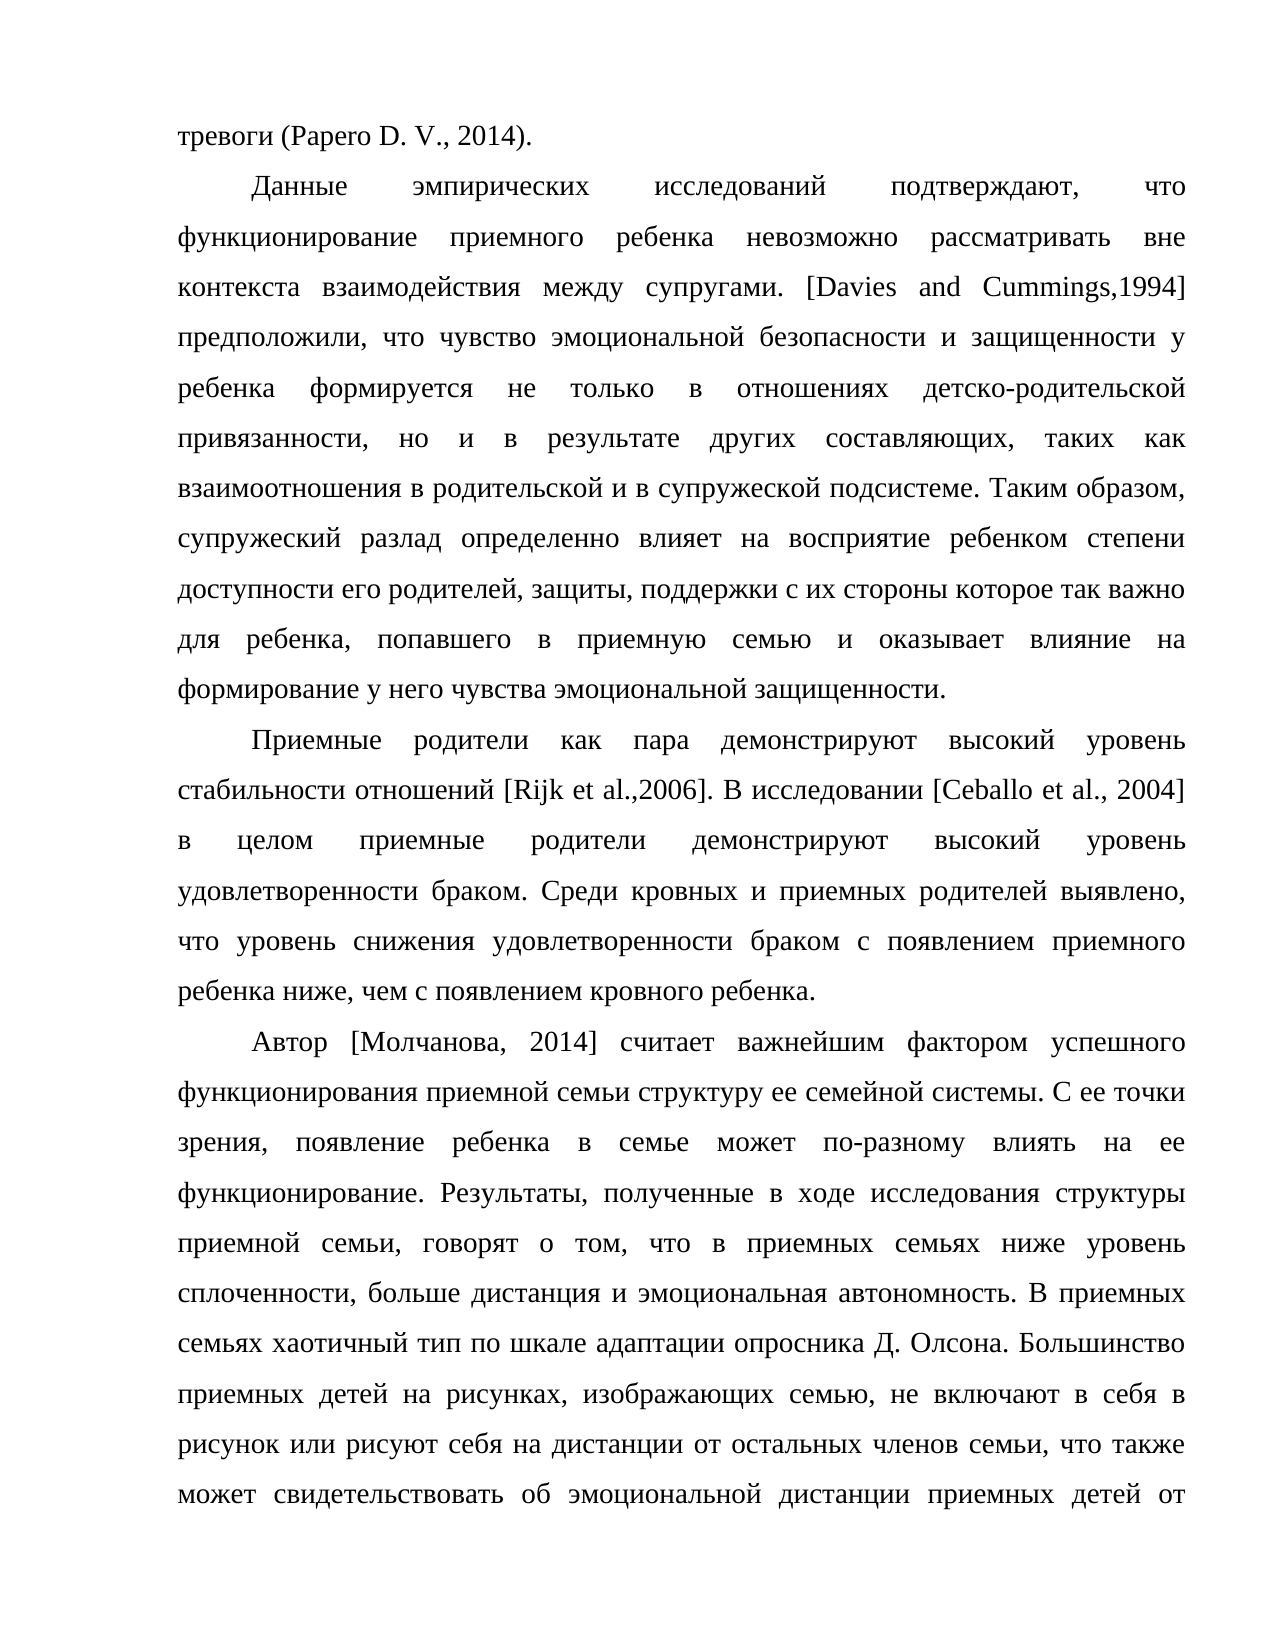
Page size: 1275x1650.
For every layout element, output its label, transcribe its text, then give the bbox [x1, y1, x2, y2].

text Приемные родители как пара демонстрируют высокий уровень стабильности отношений [Rijk et al.,2006]. В исследовании [Сeballo et al., 2004] в целом приемные родители демонстрируют высокий уровень удовлетворенности браком. Среди кровных и приемных родителей выявлено, что уровень снижения удовлетворенности браком с появлением приемного ребенка ниже, чем с появлением кровного ребенка. [177, 722, 1186, 1007]
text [177, 1024, 1186, 1510]
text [177, 118, 1186, 152]
text Данные эмпирических исследований подтверждают, что функционирование приемного ребенка невозможно рассматривать вне контекста взаимодействия между супругами. [Davies and Cummings,1994] предположили, что чувство эмоциональной безопасности и защищенности у ребенка формируется не только в отношениях детско-родительской привязанности, но и в результате других составляющих, таких как взаимоотношения в родительской и в супружеской подсистеме. Таким образом, супружеский разлад определенно влияет на восприятие ребенком степени доступности его родителей, защиты, поддержки с их стороны которое так важно для ребенка, попавшего в приемную семью и оказывает влияние на формирование у него чувства эмоциональной защищенности. [177, 168, 1186, 705]
